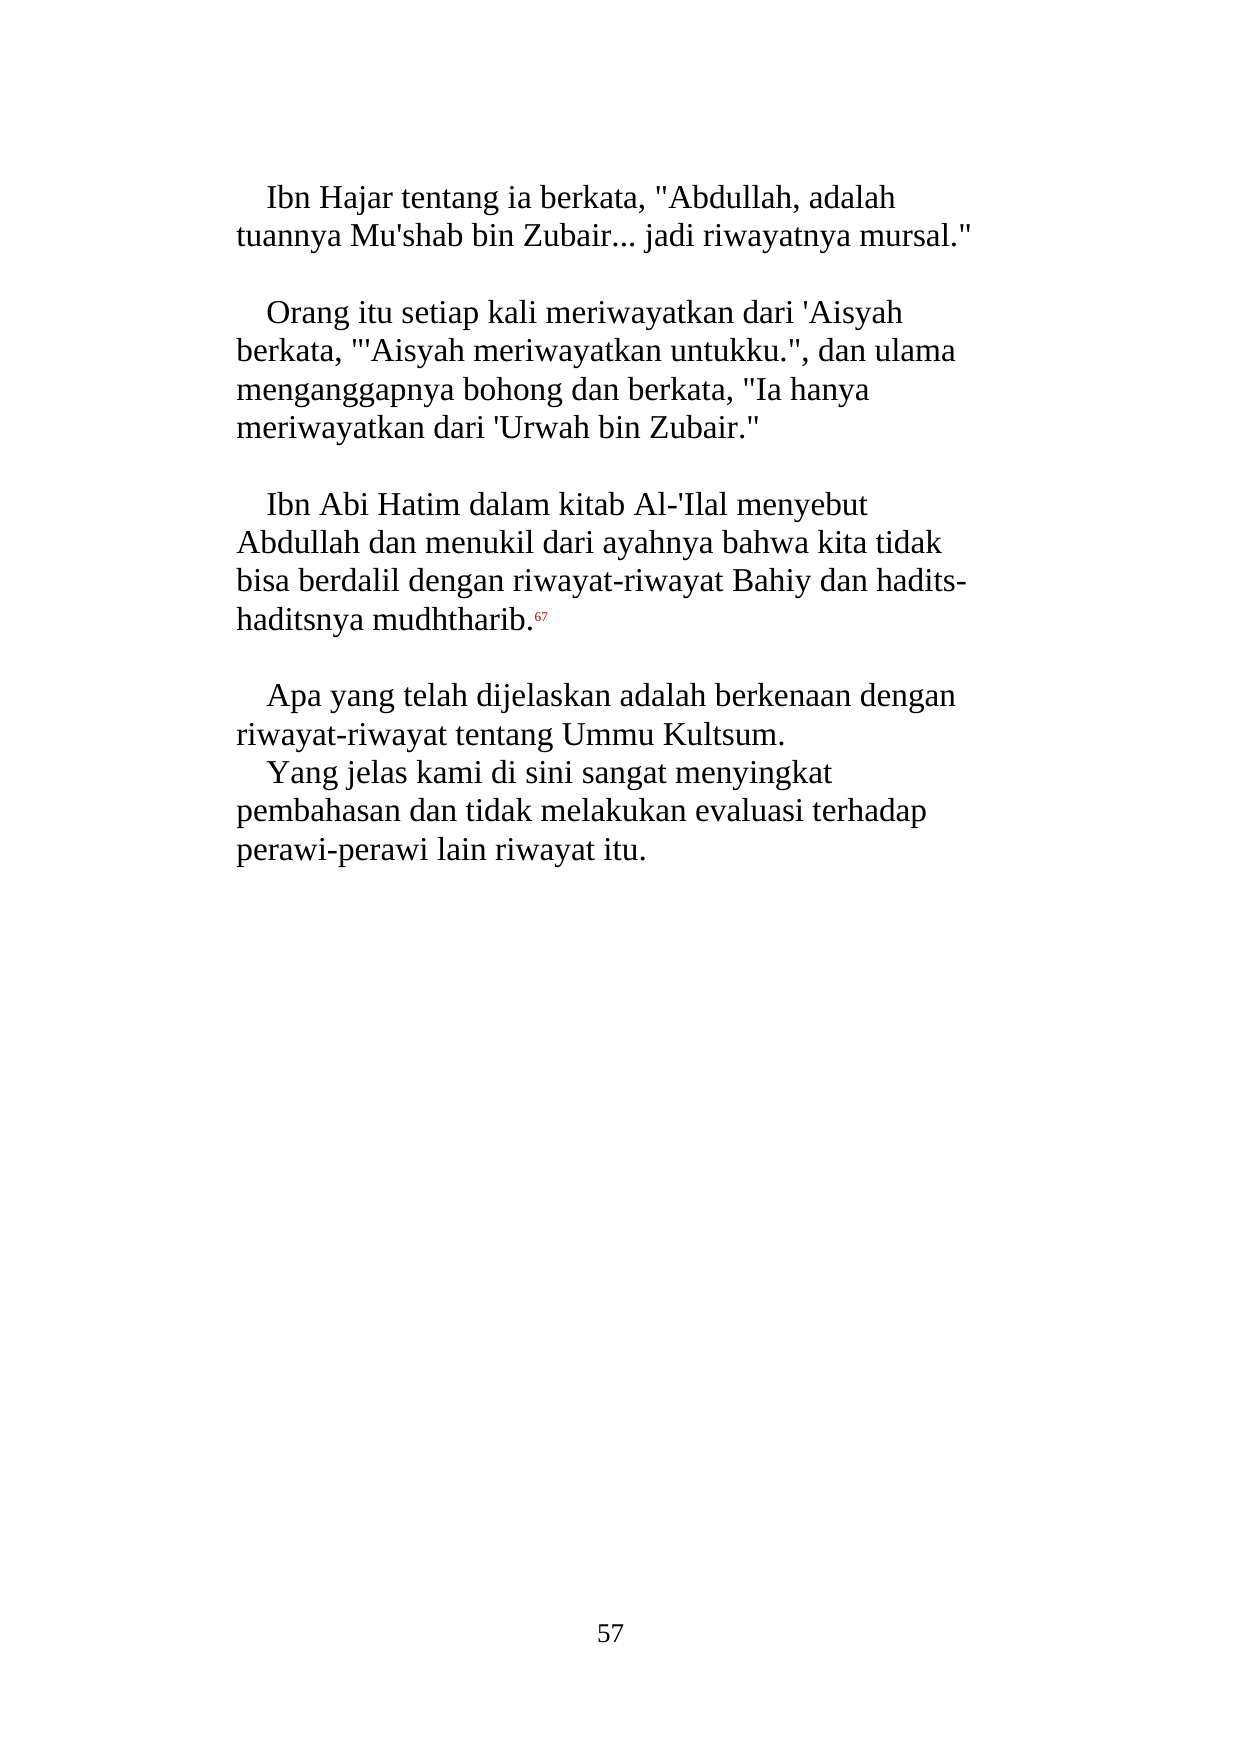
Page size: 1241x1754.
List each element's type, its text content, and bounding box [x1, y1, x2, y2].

text Ibn Abi Hatim dalam kitab Al-'Ilal menyebut Abdullah dan menukil dari ayahnya bahwa kita tidak bisa berdalil dengan riwayat-riwayat Bahiy dan hadits-haditsnya mudhtharib.67 [236, 484, 984, 637]
text Yang jelas kami di sini sangat menyingkat pembahasan dan tidak melakukan evaluasi terhadap perawi-perawi lain riwayat itu. [236, 752, 984, 867]
text Ibn Hajar tentang ia berkata, "Abdullah, adalah tuannya Mu'shab bin Zubair... jadi riwayatnya mursal." [236, 177, 984, 254]
text Apa yang telah dijelaskan adalah berkenaan dengan riwayat-riwayat tentang Ummu Kultsum. [236, 676, 984, 752]
text Orang itu setiap kali meriwayatkan dari 'Aisyah berkata, "'Aisyah meriwayatkan untukku.", dan ulama menganggapnya bohong dan berkata, "Ia hanya meriwayatkan dari 'Urwah bin Zubair." [236, 292, 984, 446]
